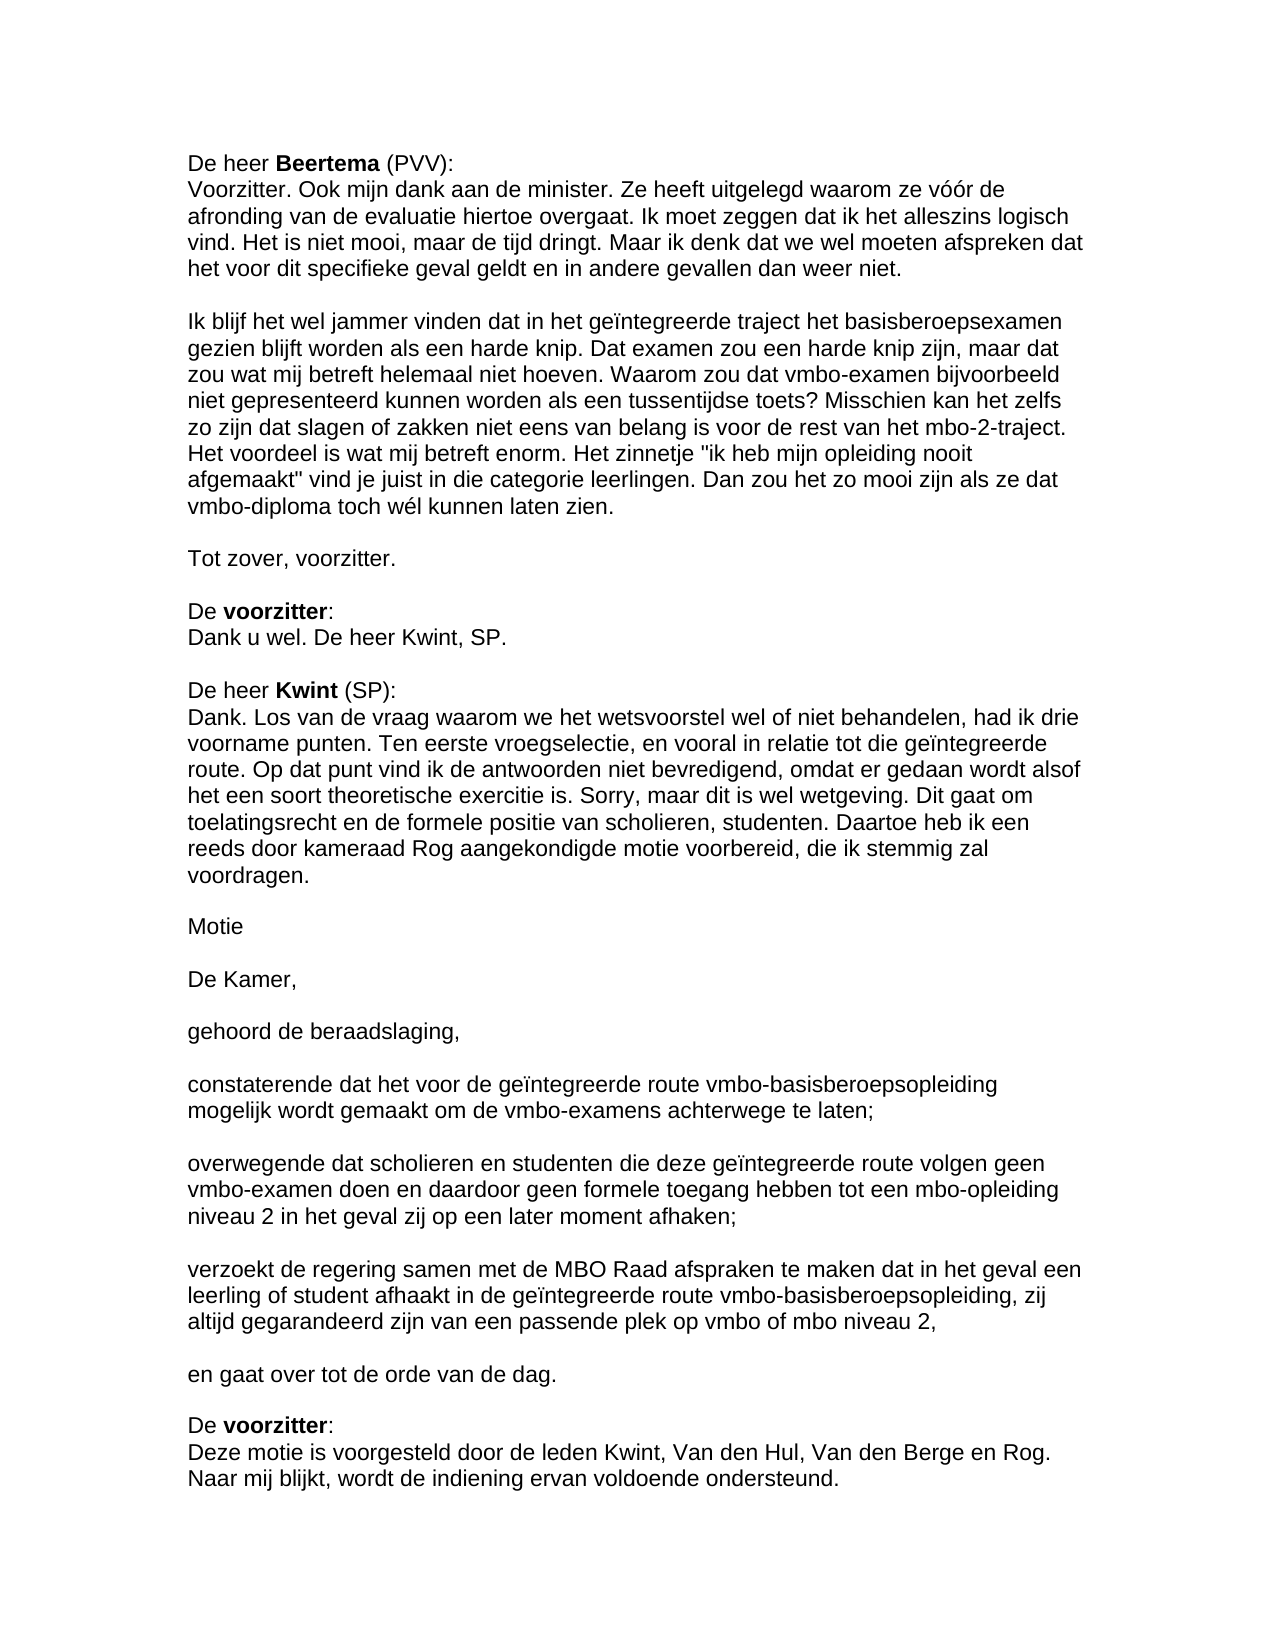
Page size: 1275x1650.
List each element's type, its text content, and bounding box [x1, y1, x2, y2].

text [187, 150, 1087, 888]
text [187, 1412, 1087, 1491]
text Motie De Kamer, gehoord de beraadslaging, constaterende dat het voor de geïntegreerde route vmbo-basisberoepsopleiding mogelijk wordt gemaakt om de vmbo-examens achterwege te laten; overwegende dat scholieren en studenten die deze geïntegreerde route volgen geen vmbo-examen doen en daardoor geen formele toegang hebben tot een mbo-opleiding niveau 2 in het geval zij op een later moment afhaken; verzoekt de regering samen met de MBO Raad afspraken te maken dat in het geval een leerling of student afhaakt in de geïntegreerde route vmbo-basisberoepsopleiding, zij altijd gegarandeerd zijn van een passende plek op vmbo of mbo niveau 2, en gaat over tot de orde van de dag. [187, 913, 1087, 1387]
